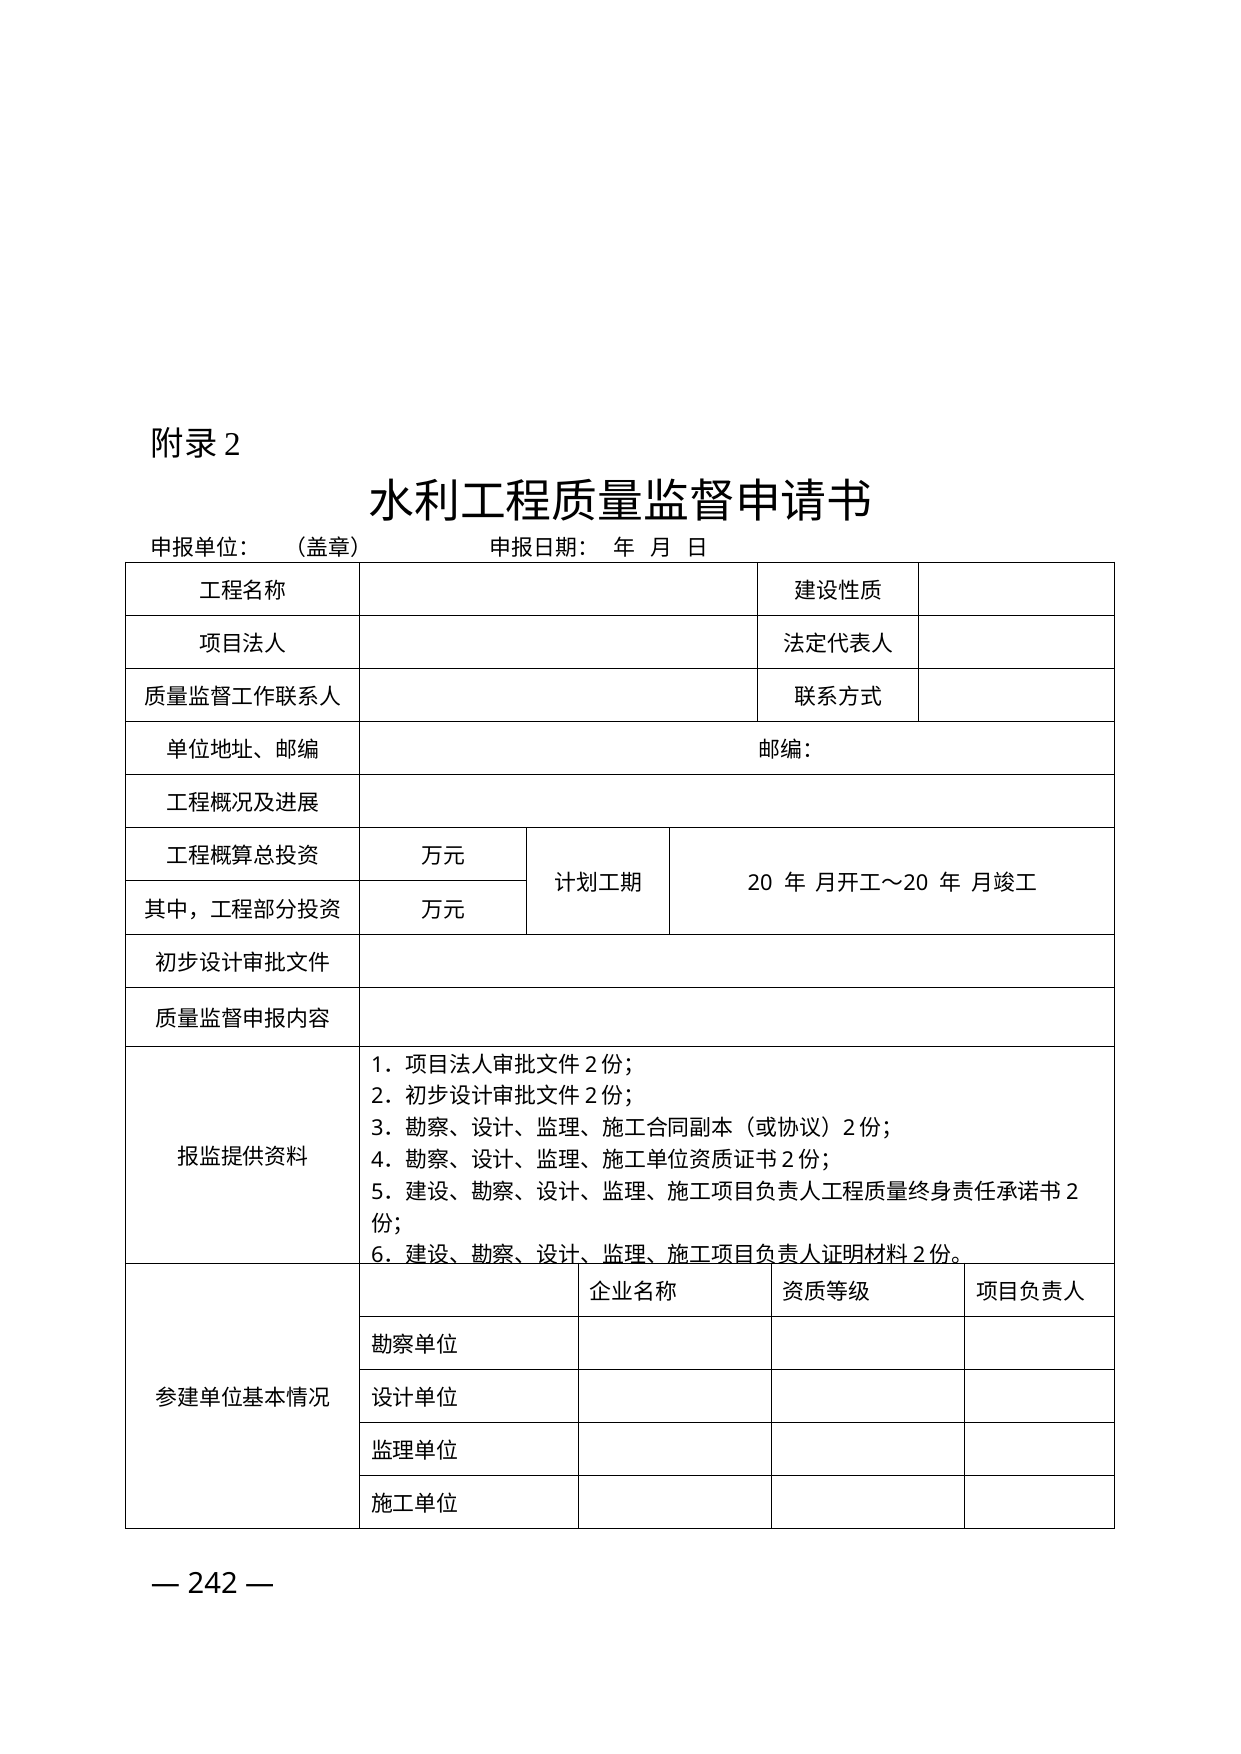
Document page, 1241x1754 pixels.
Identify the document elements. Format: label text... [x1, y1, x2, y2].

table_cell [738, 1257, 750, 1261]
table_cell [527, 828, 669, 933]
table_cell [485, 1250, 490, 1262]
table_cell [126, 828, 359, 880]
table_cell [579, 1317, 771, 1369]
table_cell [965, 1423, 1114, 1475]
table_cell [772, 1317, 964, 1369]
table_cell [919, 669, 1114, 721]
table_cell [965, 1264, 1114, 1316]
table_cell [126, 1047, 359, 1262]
text 附录2 [151, 406, 1089, 468]
text 水利工程质量监督申请书 [151, 468, 1089, 530]
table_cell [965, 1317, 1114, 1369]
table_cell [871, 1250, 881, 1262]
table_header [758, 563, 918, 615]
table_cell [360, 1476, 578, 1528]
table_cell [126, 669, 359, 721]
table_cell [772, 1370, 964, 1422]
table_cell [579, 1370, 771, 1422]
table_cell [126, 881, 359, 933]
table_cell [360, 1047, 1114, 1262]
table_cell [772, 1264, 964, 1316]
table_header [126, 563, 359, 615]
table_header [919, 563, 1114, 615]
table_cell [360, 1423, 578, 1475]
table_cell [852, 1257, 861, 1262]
text 申报单位： （盖章） 申报日期： 年 月 日 [151, 530, 1089, 562]
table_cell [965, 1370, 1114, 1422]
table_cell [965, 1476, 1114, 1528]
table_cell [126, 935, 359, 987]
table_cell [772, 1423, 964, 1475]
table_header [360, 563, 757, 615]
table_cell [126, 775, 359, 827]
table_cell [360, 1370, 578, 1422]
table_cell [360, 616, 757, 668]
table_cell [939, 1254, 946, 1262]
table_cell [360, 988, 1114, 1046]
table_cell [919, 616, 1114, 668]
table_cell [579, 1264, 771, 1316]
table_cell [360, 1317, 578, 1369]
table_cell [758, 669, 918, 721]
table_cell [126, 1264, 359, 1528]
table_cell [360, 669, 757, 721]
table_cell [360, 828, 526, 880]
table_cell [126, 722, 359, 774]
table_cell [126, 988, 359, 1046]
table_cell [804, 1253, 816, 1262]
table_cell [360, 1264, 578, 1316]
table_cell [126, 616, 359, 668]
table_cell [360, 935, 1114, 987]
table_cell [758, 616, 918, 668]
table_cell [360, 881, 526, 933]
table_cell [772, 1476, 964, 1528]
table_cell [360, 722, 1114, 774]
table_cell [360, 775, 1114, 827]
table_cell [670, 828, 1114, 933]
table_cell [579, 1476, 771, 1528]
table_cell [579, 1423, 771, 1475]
